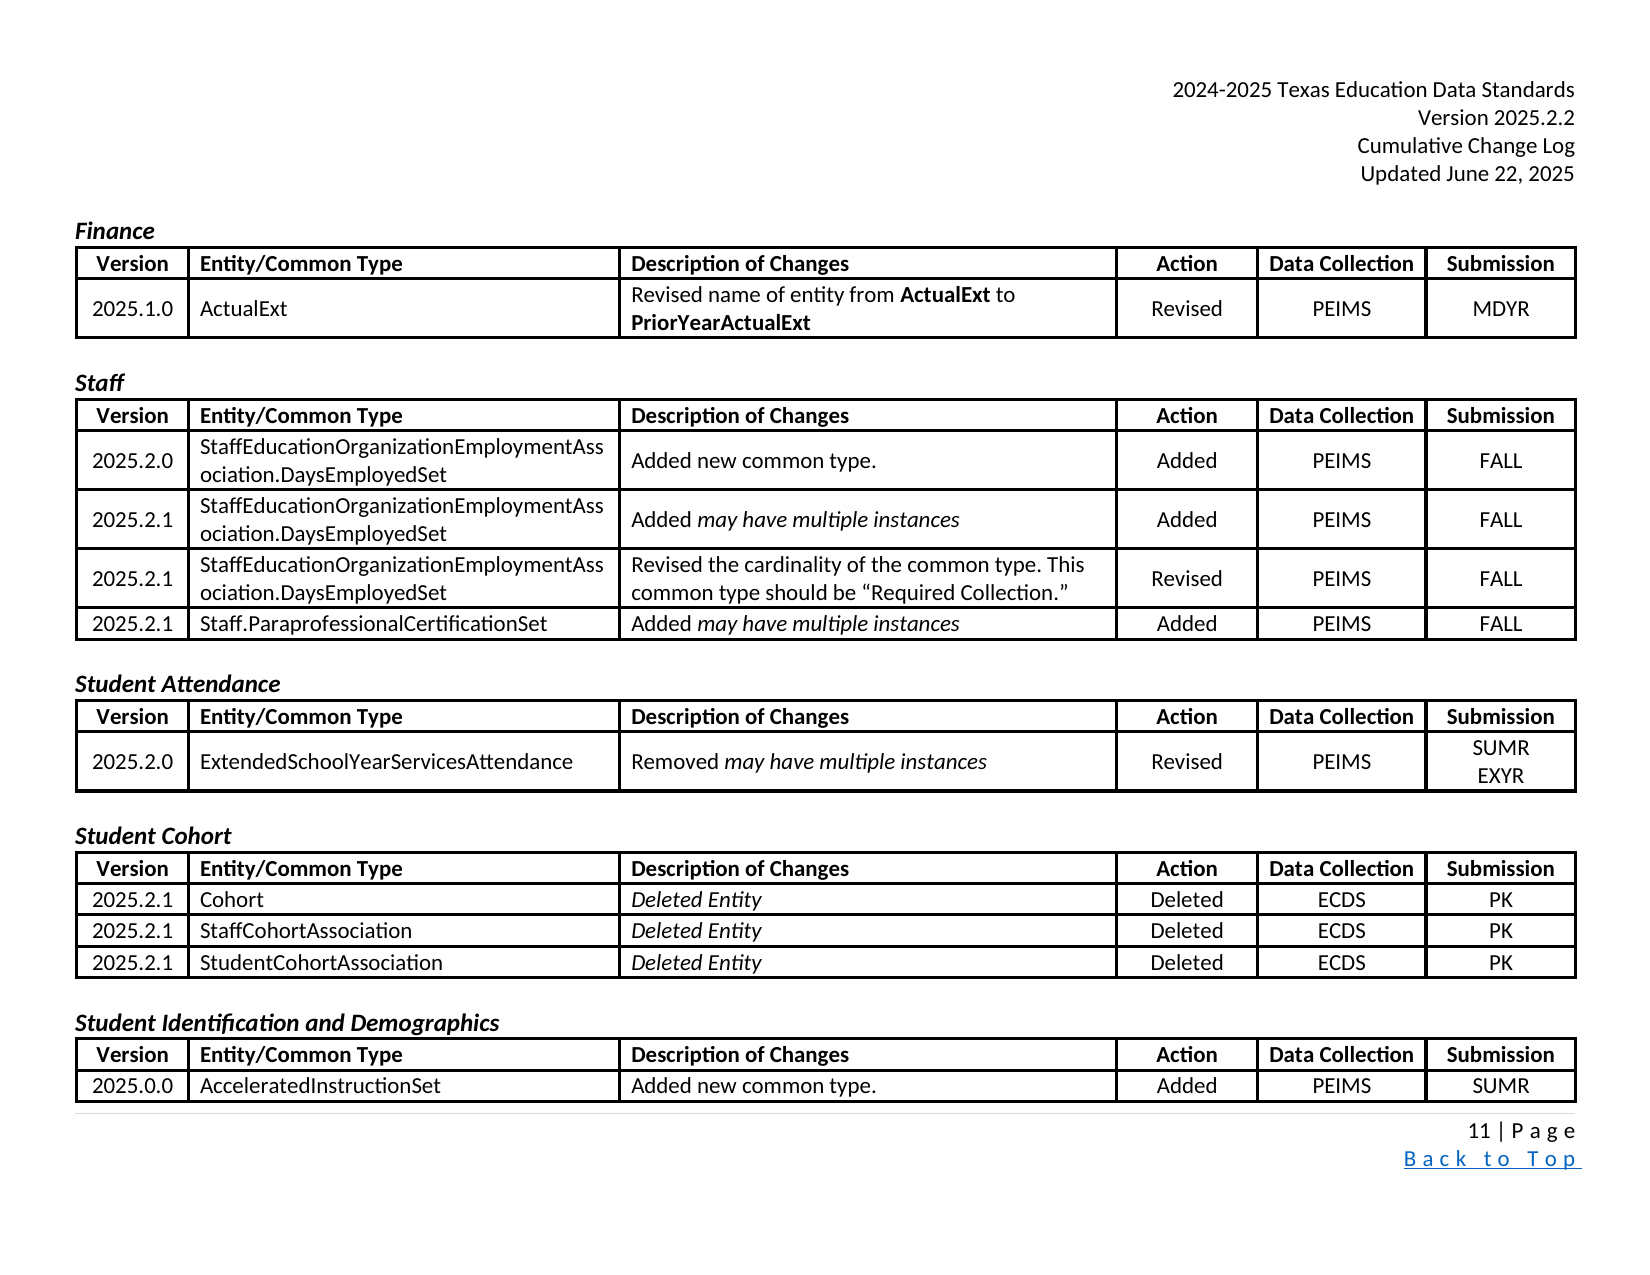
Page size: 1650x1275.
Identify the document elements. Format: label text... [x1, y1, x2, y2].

table_header Version [78, 854, 187, 882]
subtitle Student Identification and Demographics [75, 1007, 1575, 1037]
table_cell Added may have multiple instances [621, 491, 1115, 547]
subtitle Finance [75, 215, 1575, 246]
table_cell StaffCohortAssociation [190, 916, 618, 944]
table_cell Revised name of entity from ActualExt to PriorYearActualExt [621, 280, 1115, 336]
table_cell Deleted Entity [621, 885, 1115, 913]
table_cell 2025.2.1 [78, 948, 187, 976]
table_cell FALL [1428, 491, 1574, 547]
table_cell 2025.2.0 [78, 432, 187, 488]
table_cell ExtendedSchoolYearServicesAttendance [190, 733, 618, 789]
table_cell Revised [1118, 280, 1256, 336]
table_header Data Collection [1259, 702, 1424, 730]
table_header Action [1118, 702, 1256, 730]
table_cell PEIMS [1259, 432, 1424, 488]
table_header Data Collection [1259, 249, 1424, 277]
table_header Entity/Common Type [190, 702, 618, 730]
table_header Entity/Common Type [190, 249, 618, 277]
table_cell Added [1118, 609, 1256, 637]
table_cell PK [1428, 885, 1574, 913]
table_header Version [78, 1040, 187, 1068]
table_header Submission [1428, 401, 1574, 429]
table_cell Deleted Entity [621, 948, 1115, 976]
table_cell ECDS [1259, 916, 1424, 944]
table_header Submission [1428, 854, 1574, 882]
table_cell 2025.2.1 [78, 550, 187, 606]
table_cell PEIMS [1259, 491, 1424, 547]
table_header Action [1118, 401, 1256, 429]
table_cell MDYR [1428, 280, 1574, 336]
table_cell Added [1118, 432, 1256, 488]
table_header Action [1118, 249, 1256, 277]
table_header Version [78, 401, 187, 429]
table_cell FALL [1428, 432, 1574, 488]
table_cell StaffEducationOrganizationEmploymentAssociation.DaysEmployedSet [190, 550, 618, 606]
table_header Action [1118, 1040, 1256, 1068]
table_cell 2025.1.0 [78, 280, 187, 336]
table_cell Added new common type. [621, 1072, 1115, 1099]
table_cell 2025.2.1 [78, 885, 187, 913]
table_header Submission [1428, 1040, 1574, 1068]
table_cell FALL [1428, 550, 1574, 606]
table_cell 2025.0.0 [78, 1072, 187, 1099]
table_cell Deleted [1118, 916, 1256, 944]
table_header Description of Changes [621, 1040, 1115, 1068]
table_cell PEIMS [1259, 280, 1424, 336]
table_cell ActualExt [190, 280, 618, 336]
table_header Data Collection [1259, 401, 1424, 429]
table_cell PEIMS [1259, 550, 1424, 606]
table_cell SUMR [1428, 1072, 1574, 1099]
table_header Entity/Common Type [190, 401, 618, 429]
table_cell Cohort [190, 885, 618, 913]
table_header Description of Changes [621, 249, 1115, 277]
table_cell Staff.ParaprofessionalCertificationSet [190, 609, 618, 637]
table_header Description of Changes [621, 401, 1115, 429]
table_cell StaffEducationOrganizationEmploymentAssociation.DaysEmployedSet [190, 432, 618, 488]
table_cell Deleted Entity [621, 916, 1115, 944]
table_header Data Collection [1259, 1040, 1424, 1068]
table_cell Added may have multiple instances [621, 609, 1115, 637]
table_cell 2025.2.0 [78, 733, 187, 789]
table_cell PEIMS [1259, 609, 1424, 637]
table_header Version [78, 702, 187, 730]
table_header Submission [1428, 249, 1574, 277]
table_cell PK [1428, 948, 1574, 976]
table_cell PEIMS [1259, 1072, 1424, 1099]
table_cell Added [1118, 491, 1256, 547]
table_cell Deleted [1118, 885, 1256, 913]
table_cell StudentCohortAssociation [190, 948, 618, 976]
table_header Submission [1428, 702, 1574, 730]
table_cell StaffEducationOrganizationEmploymentAssociation.DaysEmployedSet [190, 491, 618, 547]
table_cell FALL [1428, 609, 1574, 637]
table_cell SUMR EXYR [1428, 733, 1574, 789]
table_cell Removed may have multiple instances [621, 733, 1115, 789]
table_cell PEIMS [1259, 733, 1424, 789]
table_cell Added new common type. [621, 432, 1115, 488]
table_cell 2025.2.1 [78, 491, 187, 547]
table_cell AcceleratedInstructionSet [190, 1072, 618, 1099]
table_cell 2025.2.1 [78, 609, 187, 637]
table_header Entity/Common Type [190, 1040, 618, 1068]
table_header Action [1118, 854, 1256, 882]
table_cell Added [1118, 1072, 1256, 1099]
table_cell Revised [1118, 733, 1256, 789]
subtitle Student Cohort [75, 821, 1575, 851]
subtitle Student Attendance [75, 668, 1575, 699]
table_header Version [78, 249, 187, 277]
table_cell Revised the cardinality of the common type. This common type should be “Required Collection.” [621, 550, 1115, 606]
table_cell ECDS [1259, 948, 1424, 976]
table_cell Deleted [1118, 948, 1256, 976]
table_header Data Collection [1259, 854, 1424, 882]
table_header Description of Changes [621, 702, 1115, 730]
table_cell 2025.2.1 [78, 916, 187, 944]
table_cell Revised [1118, 550, 1256, 606]
table_cell ECDS [1259, 885, 1424, 913]
table_cell PK [1428, 916, 1574, 944]
table_header Entity/Common Type [190, 854, 618, 882]
subtitle Staff [75, 367, 1575, 398]
table_header Description of Changes [621, 854, 1115, 882]
